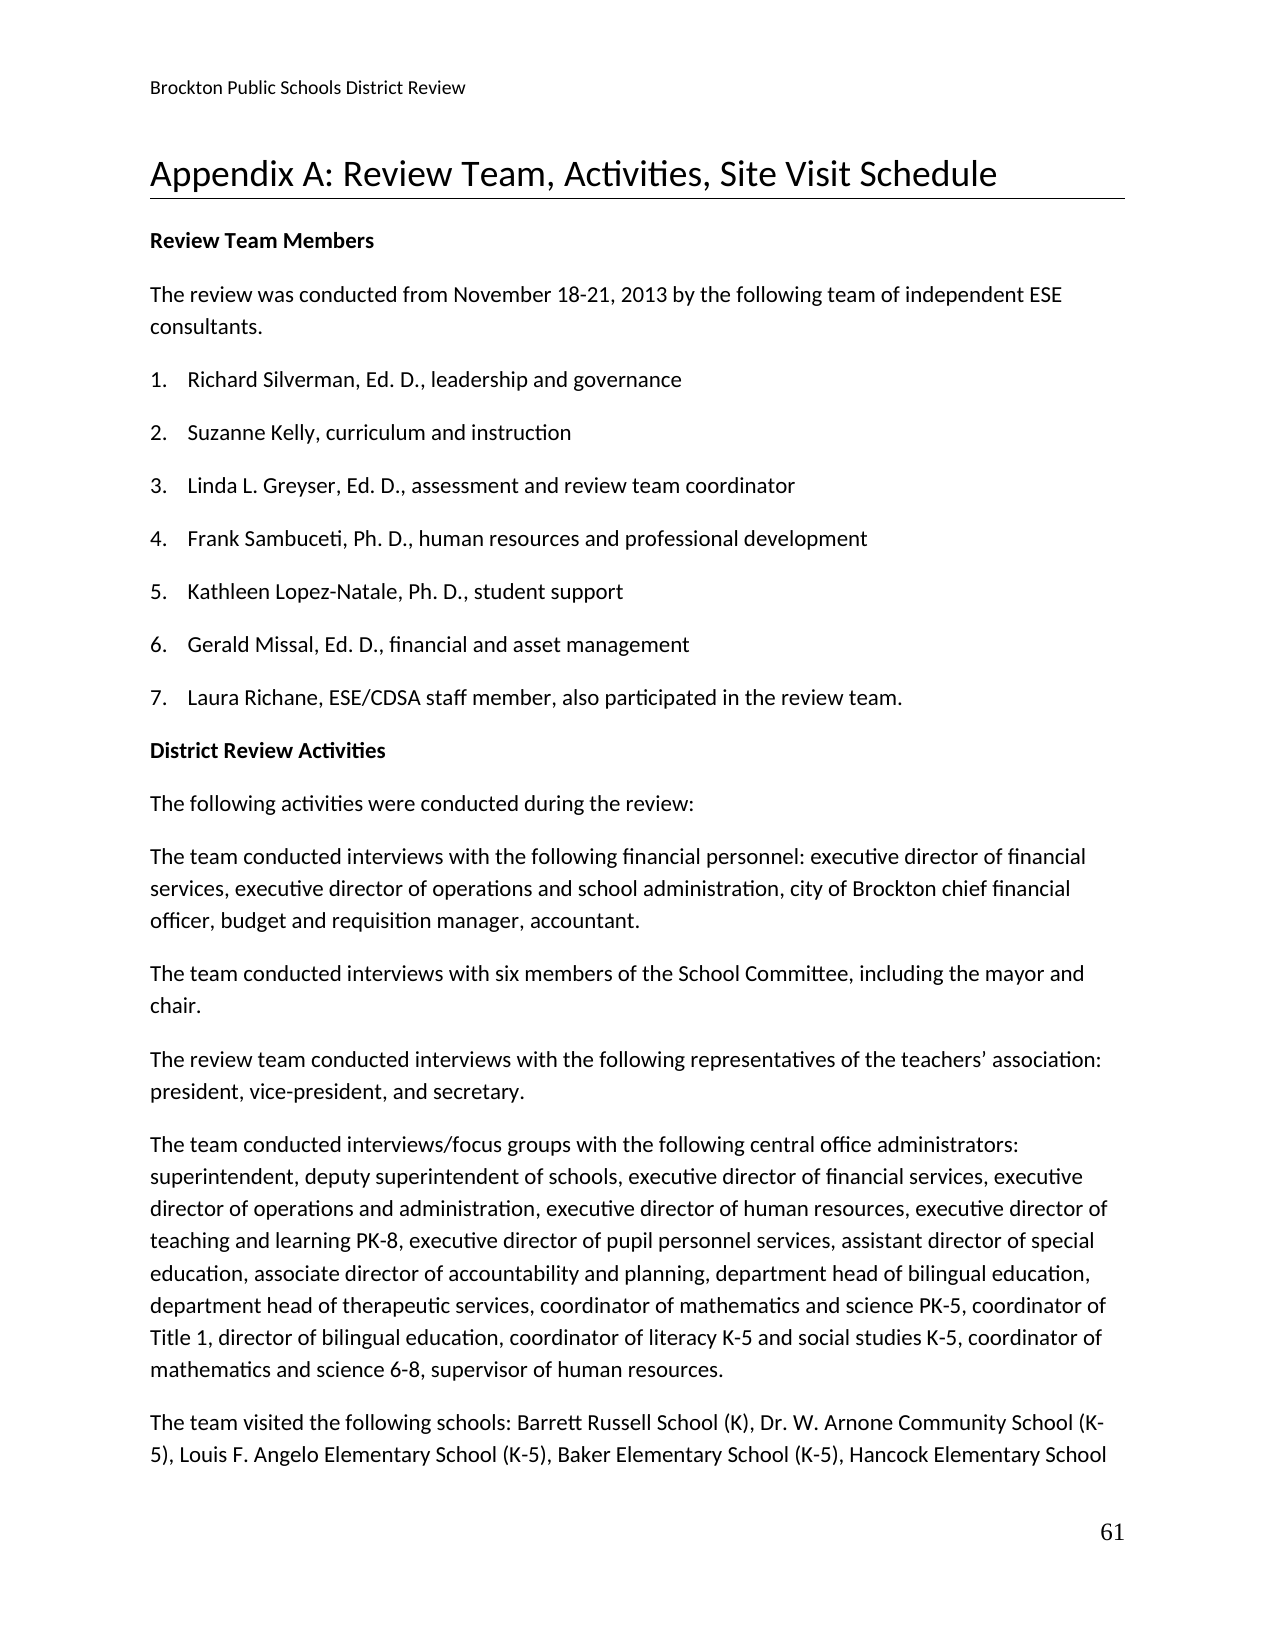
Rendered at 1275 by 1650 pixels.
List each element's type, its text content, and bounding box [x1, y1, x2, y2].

list Richard Silverman, Ed. D., leadership and governance [150, 365, 1125, 393]
list Suzanne Kelly, curriculum and instruction [150, 418, 1125, 446]
text The team conducted interviews with the following financial personnel: executive director of financial services, executive director of operations and school administration, city of Brockton chief financial officer, budget and requisition manager, accountant. [150, 842, 1125, 934]
list Laura Richane, ESE/CDSA staff member, also participated in the review team. [150, 683, 1125, 711]
text The team conducted interviews with six members of the School Committee, including the mayor and chair. [150, 959, 1125, 1020]
list Gerald Missal, Ed. D., financial and asset management [150, 630, 1125, 658]
text Appendix A: Review Team, Activities, Site Visit Schedule [150, 150, 1125, 198]
text The following activities were conducted during the review: [150, 789, 1125, 817]
list Frank Sambuceti, Ph. D., human resources and professional development [150, 524, 1125, 552]
list Linda L. Greyser, Ed. D., assessment and review team coordinator [150, 471, 1125, 499]
text The review team conducted interviews with the following representatives of the teachers’ association: president, vice-president, and secretary. [150, 1045, 1125, 1105]
text Review Team Members [150, 227, 1125, 255]
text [150, 1408, 1125, 1468]
list Kathleen Lopez-Natale, Ph. D., student support [150, 577, 1125, 605]
text The review was conducted from November 18-21, 2013 by the following team of independent ESE consultants. [150, 280, 1125, 340]
text The team conducted interviews/focus groups with the following central office administrators: superintendent, deputy superintendent of schools, executive director of financial services, executive director of operations and administration, executive director of human resources, executive director of teaching and learning PK-8, executive director of pupil personnel services, assistant director of special education, associate director of accountability and planning, department head of bilingual education, department head of therapeutic services, coordinator of mathematics and science PK-5, coordinator of Title 1, director of bilingual education, coordinator of literacy K-5 and social studies K-5, coordinator of mathematics and science 6-8, supervisor of human resources. [150, 1130, 1125, 1383]
text District Review Activities [150, 736, 1125, 764]
